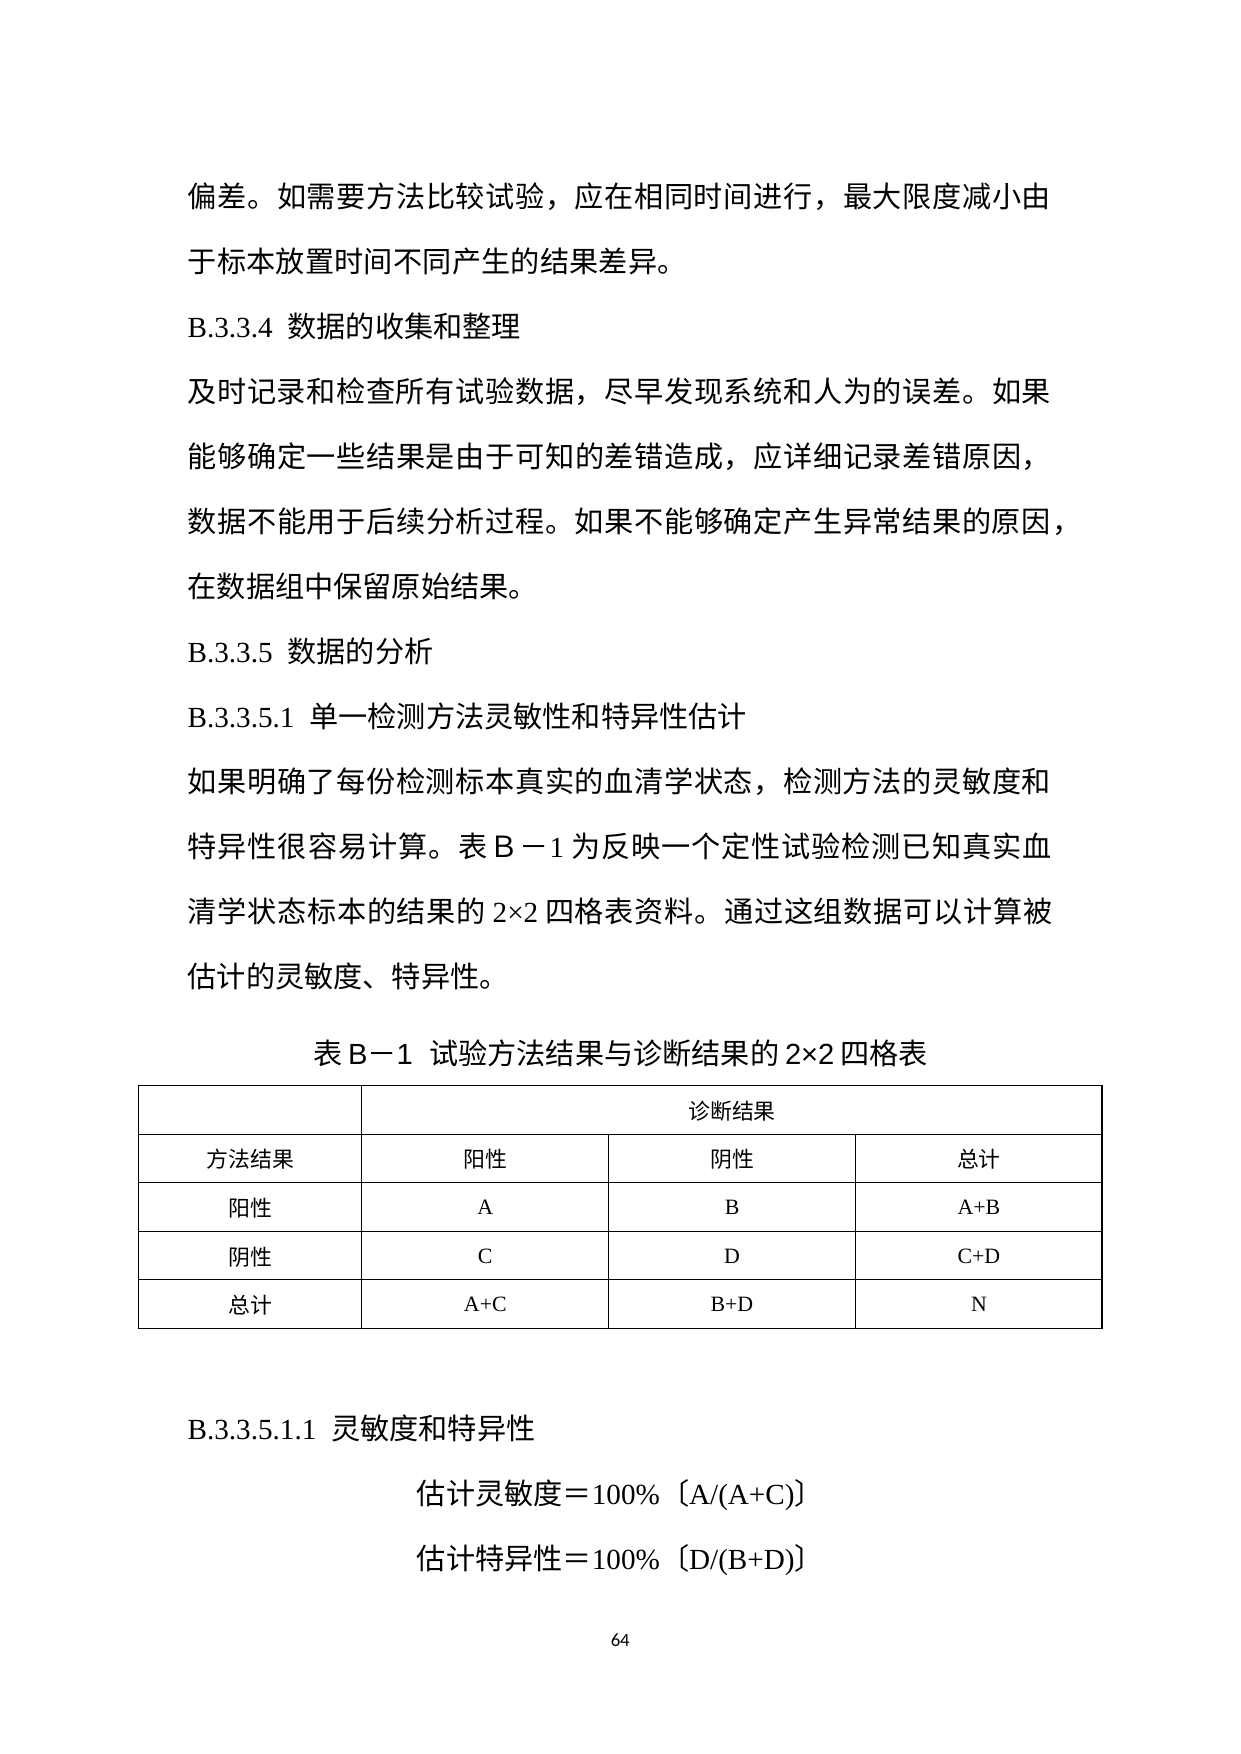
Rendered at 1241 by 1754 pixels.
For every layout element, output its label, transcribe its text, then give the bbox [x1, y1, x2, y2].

text B.3.3.5.1 单一检测方法灵敏性和特异性估计 [187, 682, 1053, 747]
table_cell 总计 [856, 1135, 1101, 1182]
table_header 诊断结果 [362, 1086, 1101, 1133]
text 如果明确了每份检测标本真实的血清学状态，检测方法的灵敏度和特异性很容易计算。表Ｂ－1为反映一个定性试验检测已知真实血清学状态标本的结果的2×2四格表资料。通过这组数据可以计算被估计的灵敏度、特异性。 [187, 747, 1053, 1007]
table_header [139, 1086, 361, 1133]
table_cell 阴性 [139, 1232, 361, 1279]
text B.3.3.4 数据的收集和整理 [187, 292, 1053, 357]
table_cell B [609, 1183, 855, 1231]
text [187, 162, 1053, 292]
text 表B－1 试验方法结果与诊断结果的2×2四格表 [187, 1019, 1053, 1084]
table_cell D [609, 1232, 855, 1279]
table_cell C+D [856, 1232, 1101, 1279]
table_cell 阴性 [609, 1135, 855, 1182]
table_cell 阳性 [362, 1135, 608, 1182]
table_cell A+C [362, 1280, 608, 1328]
text B.3.3.5.1.1 灵敏度和特异性 [187, 1394, 1053, 1459]
table_cell 方法结果 [139, 1135, 361, 1182]
table_cell B+D [609, 1280, 855, 1328]
text 及时记录和检查所有试验数据，尽早发现系统和人为的误差。如果能够确定一些结果是由于可知的差错造成，应详细记录差错原因，数据不能用于后续分析过程。如果不能够确定产生异常结果的原因，在数据组中保留原始结果。 [187, 357, 1053, 617]
text 估计特异性＝100%〔D/(B+D)〕 [187, 1524, 1053, 1589]
table_cell C [362, 1232, 608, 1279]
table_cell A+B [856, 1183, 1101, 1231]
table_cell 阳性 [139, 1183, 361, 1231]
table_cell N [856, 1280, 1101, 1328]
table_cell A [362, 1183, 608, 1231]
text 估计灵敏度＝100%〔A/(A+C)〕 [187, 1459, 1053, 1524]
text B.3.3.5 数据的分析 [187, 617, 1053, 682]
table_cell 总计 [139, 1280, 361, 1328]
